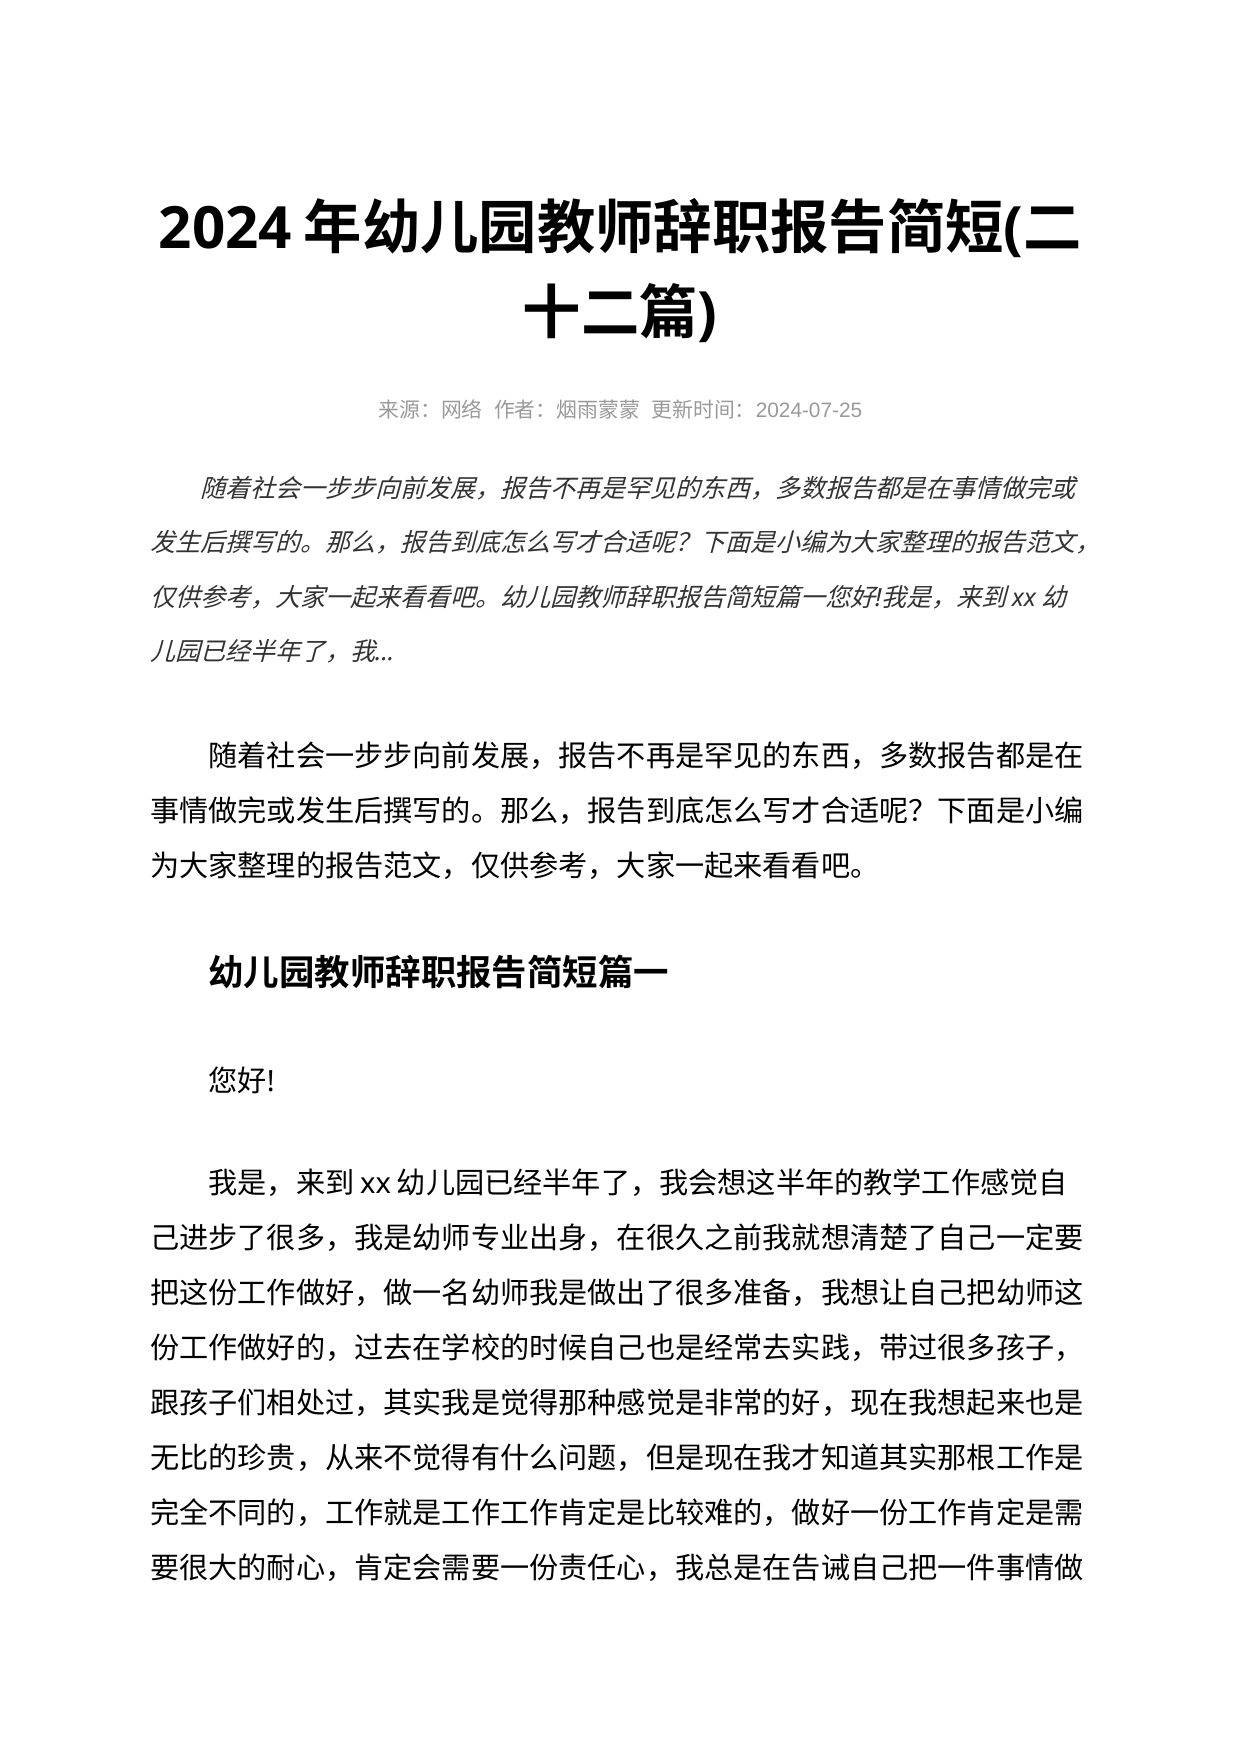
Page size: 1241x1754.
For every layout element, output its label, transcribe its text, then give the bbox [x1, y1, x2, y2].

subtitle 2024年幼儿园教师辞职报告简短(二十二篇) [150, 181, 1090, 351]
text 您好! [150, 1058, 1090, 1100]
text 随着社会一步步向前发展，报告不再是罕见的东西，多数报告都是在事情做完或发生后撰写的。那么，报告到底怎么写才合适呢？下面是小编为大家整理的报告范文，仅供参考，大家一起来看看吧。幼儿园教师辞职报告简短篇一您好!我是，来到xx幼儿园已经半年了，我... [150, 468, 1090, 668]
text 随着社会一步步向前发展，报告不再是罕见的东西，多数报告都是在事情做完或发生后撰写的。那么，报告到底怎么写才合适呢？下面是小编为大家整理的报告范文，仅供参考，大家一起来看看吧。 [150, 733, 1090, 885]
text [150, 1160, 1090, 1587]
text 来源：网络 作者：烟雨蒙蒙 更新时间：2024-07-25 [150, 398, 1090, 422]
text 幼儿园教师辞职报告简短篇一 [150, 944, 1090, 996]
